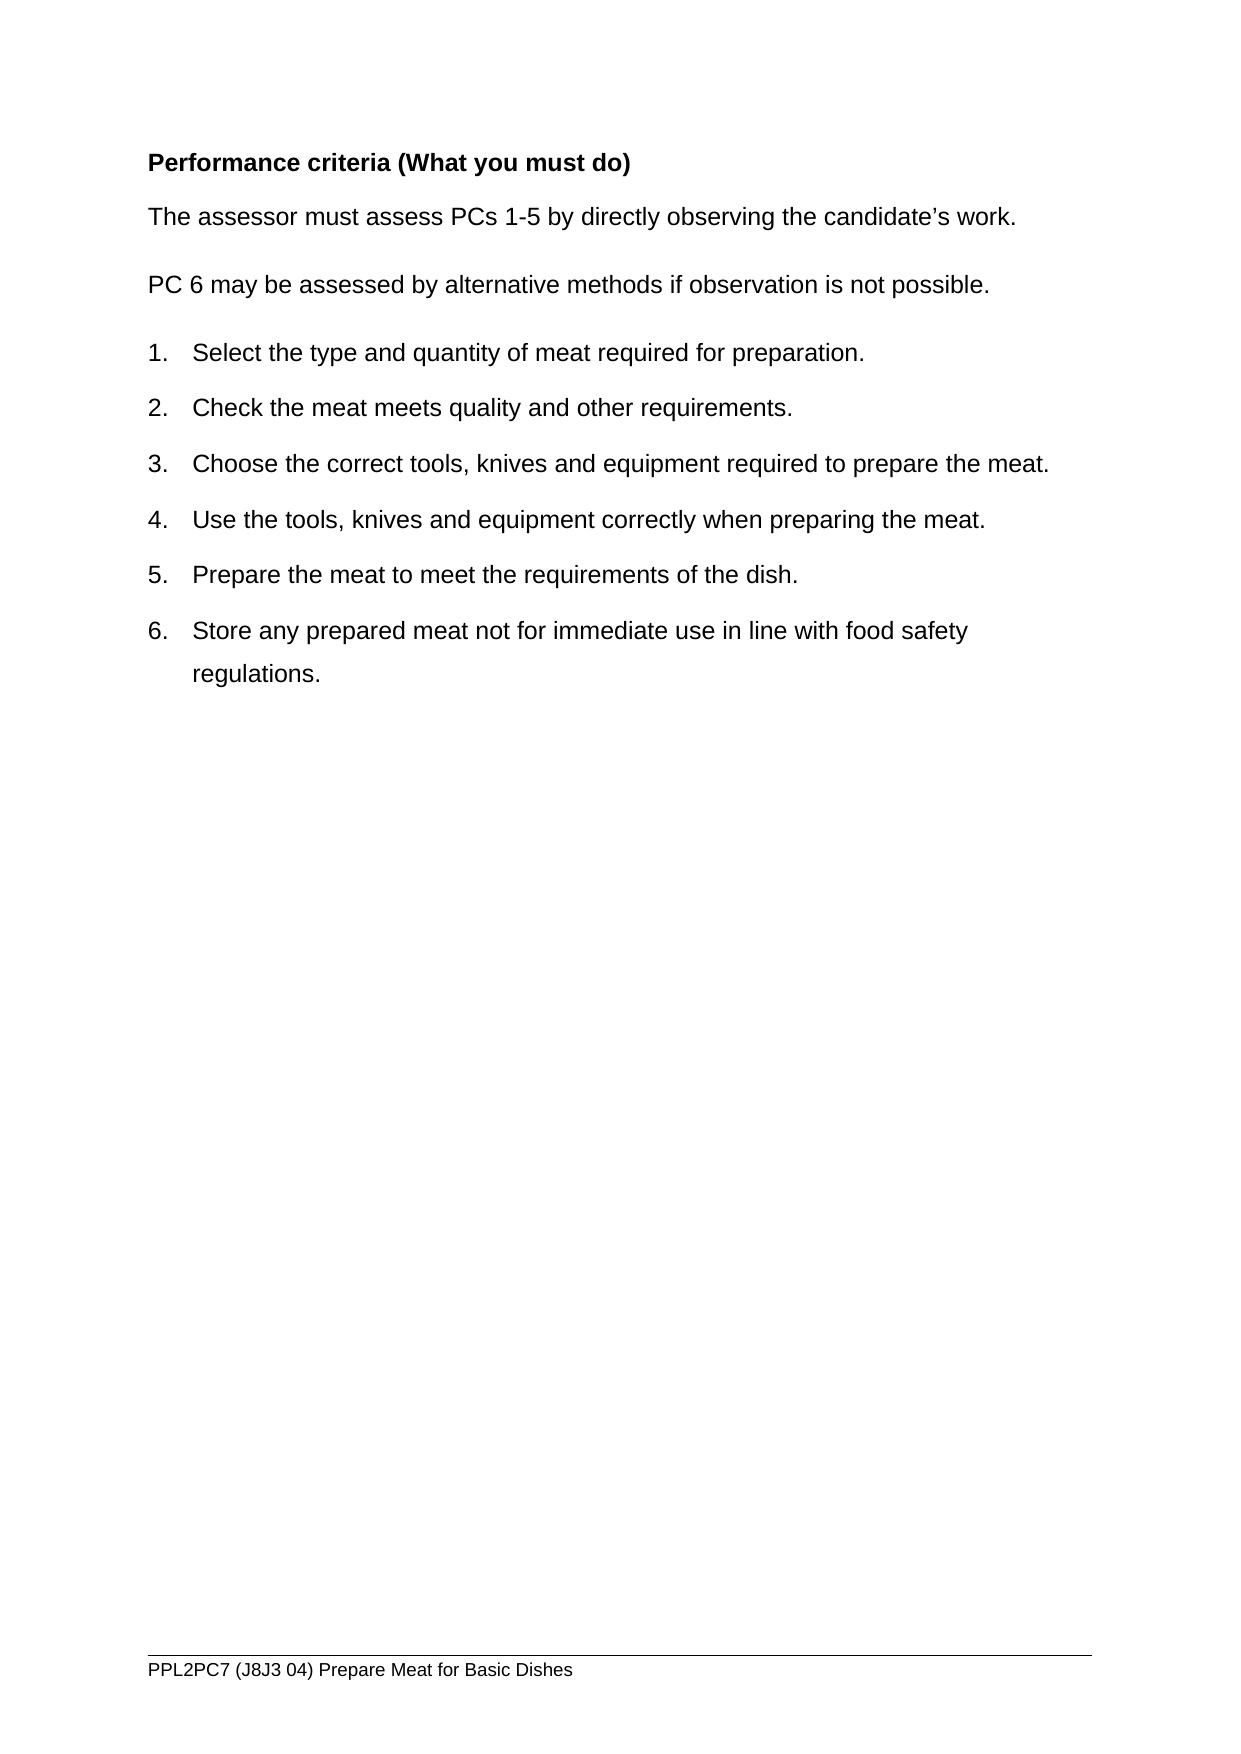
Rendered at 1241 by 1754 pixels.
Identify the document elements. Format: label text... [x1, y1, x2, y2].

list Prepare the meat to meet the requirements of the dish. [148, 560, 1092, 589]
list Store any prepared meat not for immediate use in line with food safety regulations. [148, 616, 1092, 688]
list Select the type and quantity of meat required for preparation. [148, 338, 1092, 366]
list Choose the correct tools, knives and equipment required to prepare the meat. [148, 449, 1092, 478]
text The assessor must assess PCs 1-5 by directly observing the candidate’s work. [148, 201, 1092, 230]
subtitle Performance criteria (What you must do) [148, 148, 1092, 176]
list Check the meat meets quality and other requirements. [148, 393, 1092, 422]
text PC 6 may be assessed by alternative methods if observation is not possible. [148, 269, 1092, 298]
list Use the tools, knives and equipment correctly when preparing the meat. [148, 504, 1092, 533]
